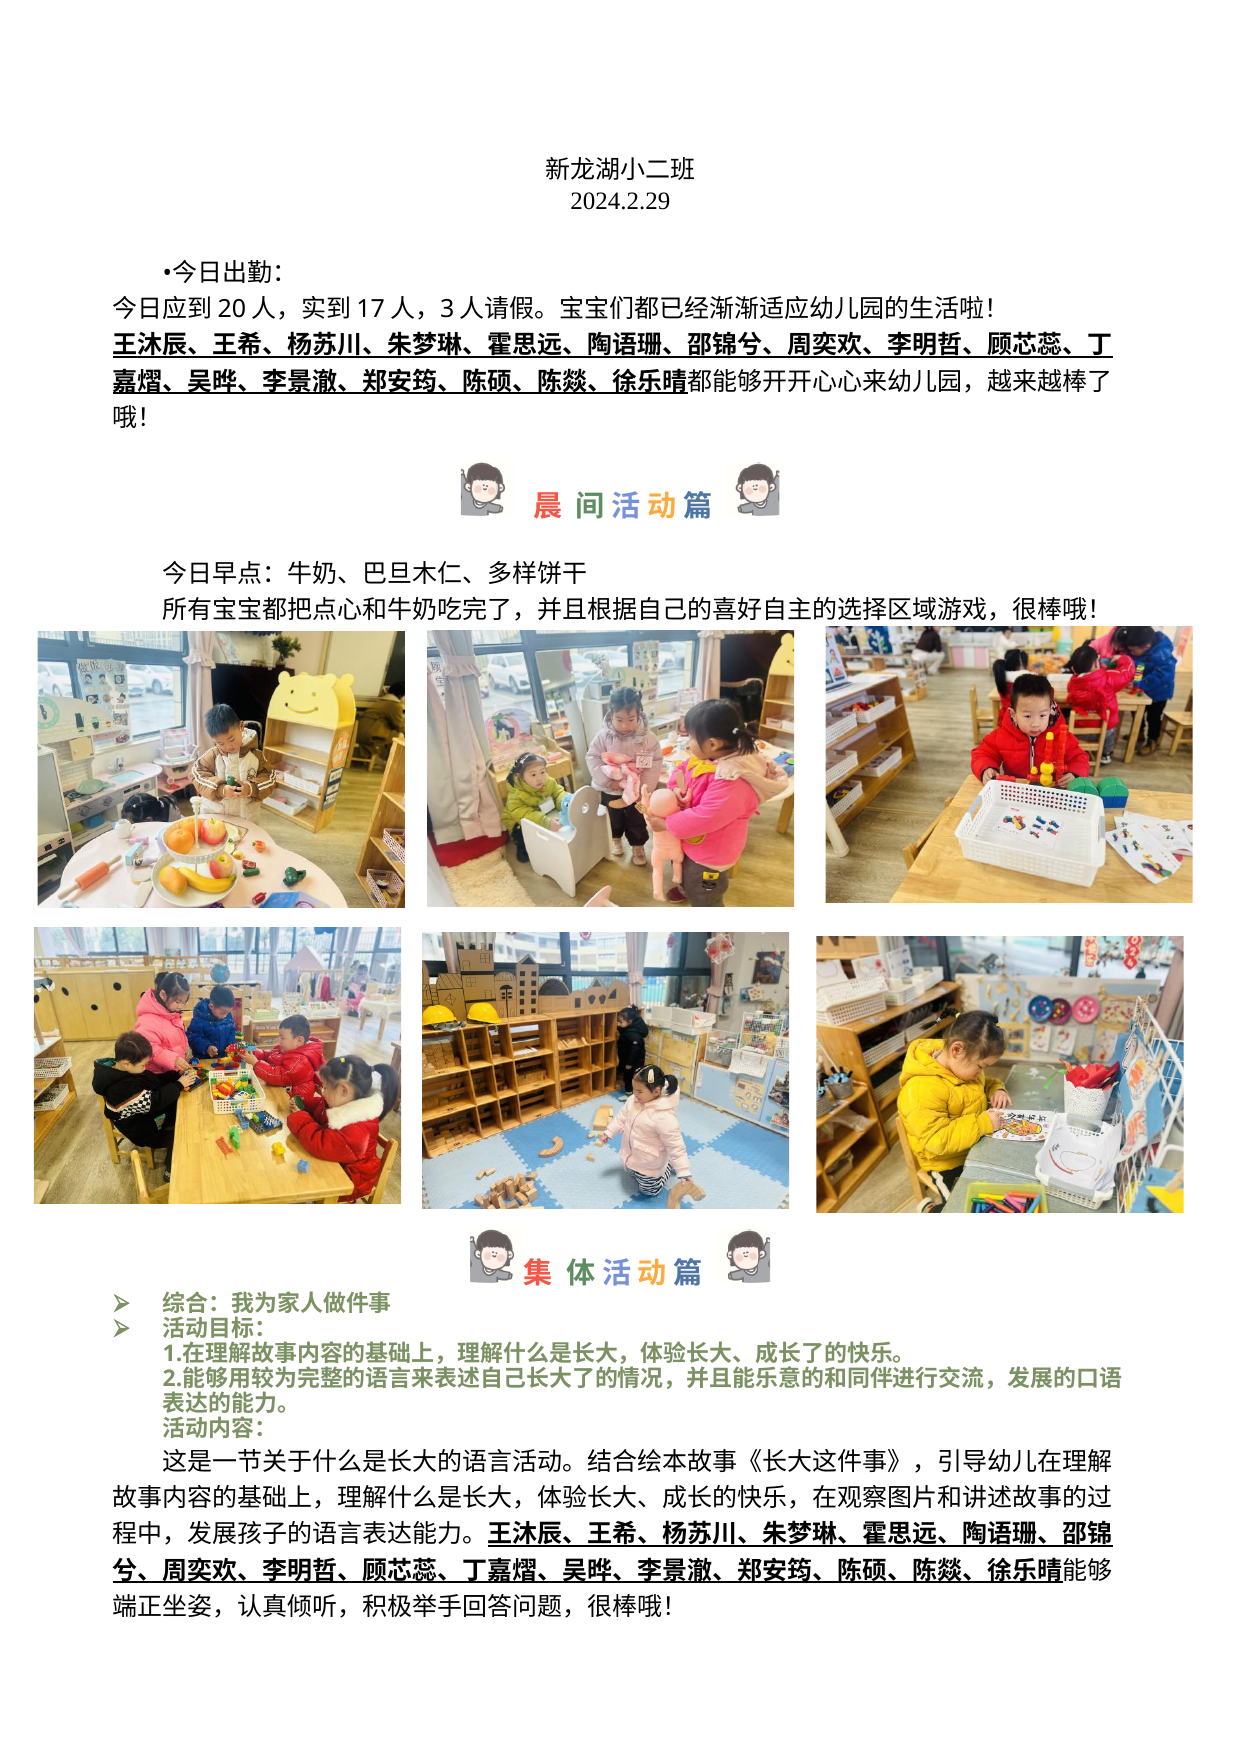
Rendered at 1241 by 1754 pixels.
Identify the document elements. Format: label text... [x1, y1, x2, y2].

text 这是一节关于什么是长大的语言活动。结合绘本故事《长大这件事》，引导幼儿在理解故事内容的基础上，理解什么是长大，体验长大、成长的快乐，在观察图片和讲述故事的过程中，发展孩子的语言表达能力。王沐辰、王希、杨苏川、朱梦琳、霍思远、陶语珊、邵锦兮、周奕欢、李明哲、顾芯蕊、丁嘉熠、吴晔、李景澈、郑安筠、陈硕、陈燚、徐乐晴能够端正坐姿，认真倾听，积极举手回答问题，很棒哦！ [112, 1441, 1128, 1623]
list 活动内容： [162, 1416, 1128, 1441]
text 王沐辰、王希、杨苏川、朱梦琳、霍思远、陶语珊、邵锦兮、周奕欢、李明哲、顾芯蕊、丁嘉熠、吴晔、李景澈、郑安筠、陈硕、陈燚、徐乐晴都能够开开心心来幼儿园，越来越棒了哦！ [112, 325, 1128, 434]
text 晨 间 活 动 篇 [112, 462, 1128, 524]
picture [427, 630, 795, 907]
text 新龙湖小二班 [112, 150, 1128, 186]
picture [422, 932, 790, 1209]
picture [33, 927, 402, 1204]
list 综合：我为家人做件事 [112, 1291, 1115, 1316]
picture [716, 1229, 771, 1283]
picture [460, 462, 515, 516]
text 所有宝宝都把点心和牛奶吃完了，并且根据自己的喜好自主的选择区域游戏，很棒哦！ [112, 589, 1128, 626]
picture [37, 631, 405, 908]
picture [825, 626, 1193, 903]
text •今日出勤： 今日应到20人，实到17人，3人请假。宝宝们都已经渐渐适应幼儿园的生活啦！ [112, 252, 1128, 325]
picture [816, 936, 1184, 1213]
text 今日早点：牛奶、巴旦木仁、多样饼干 [112, 553, 1128, 589]
list 2.能够用较为完整的语言来表述自己长大了的情况，并且能乐意的和同伴进行交流，发展的口语表达的能力。 [162, 1366, 1128, 1416]
picture [470, 1229, 524, 1283]
text 2024.2.29 [112, 186, 1128, 215]
picture [726, 462, 780, 516]
text 集 体 活 动 篇 [112, 1229, 1128, 1291]
list 1.在理解故事内容的基础上，理解什么是长大，体验长大、成长了的快乐。 [162, 1341, 1128, 1366]
list 活动目标： [112, 1316, 1115, 1341]
